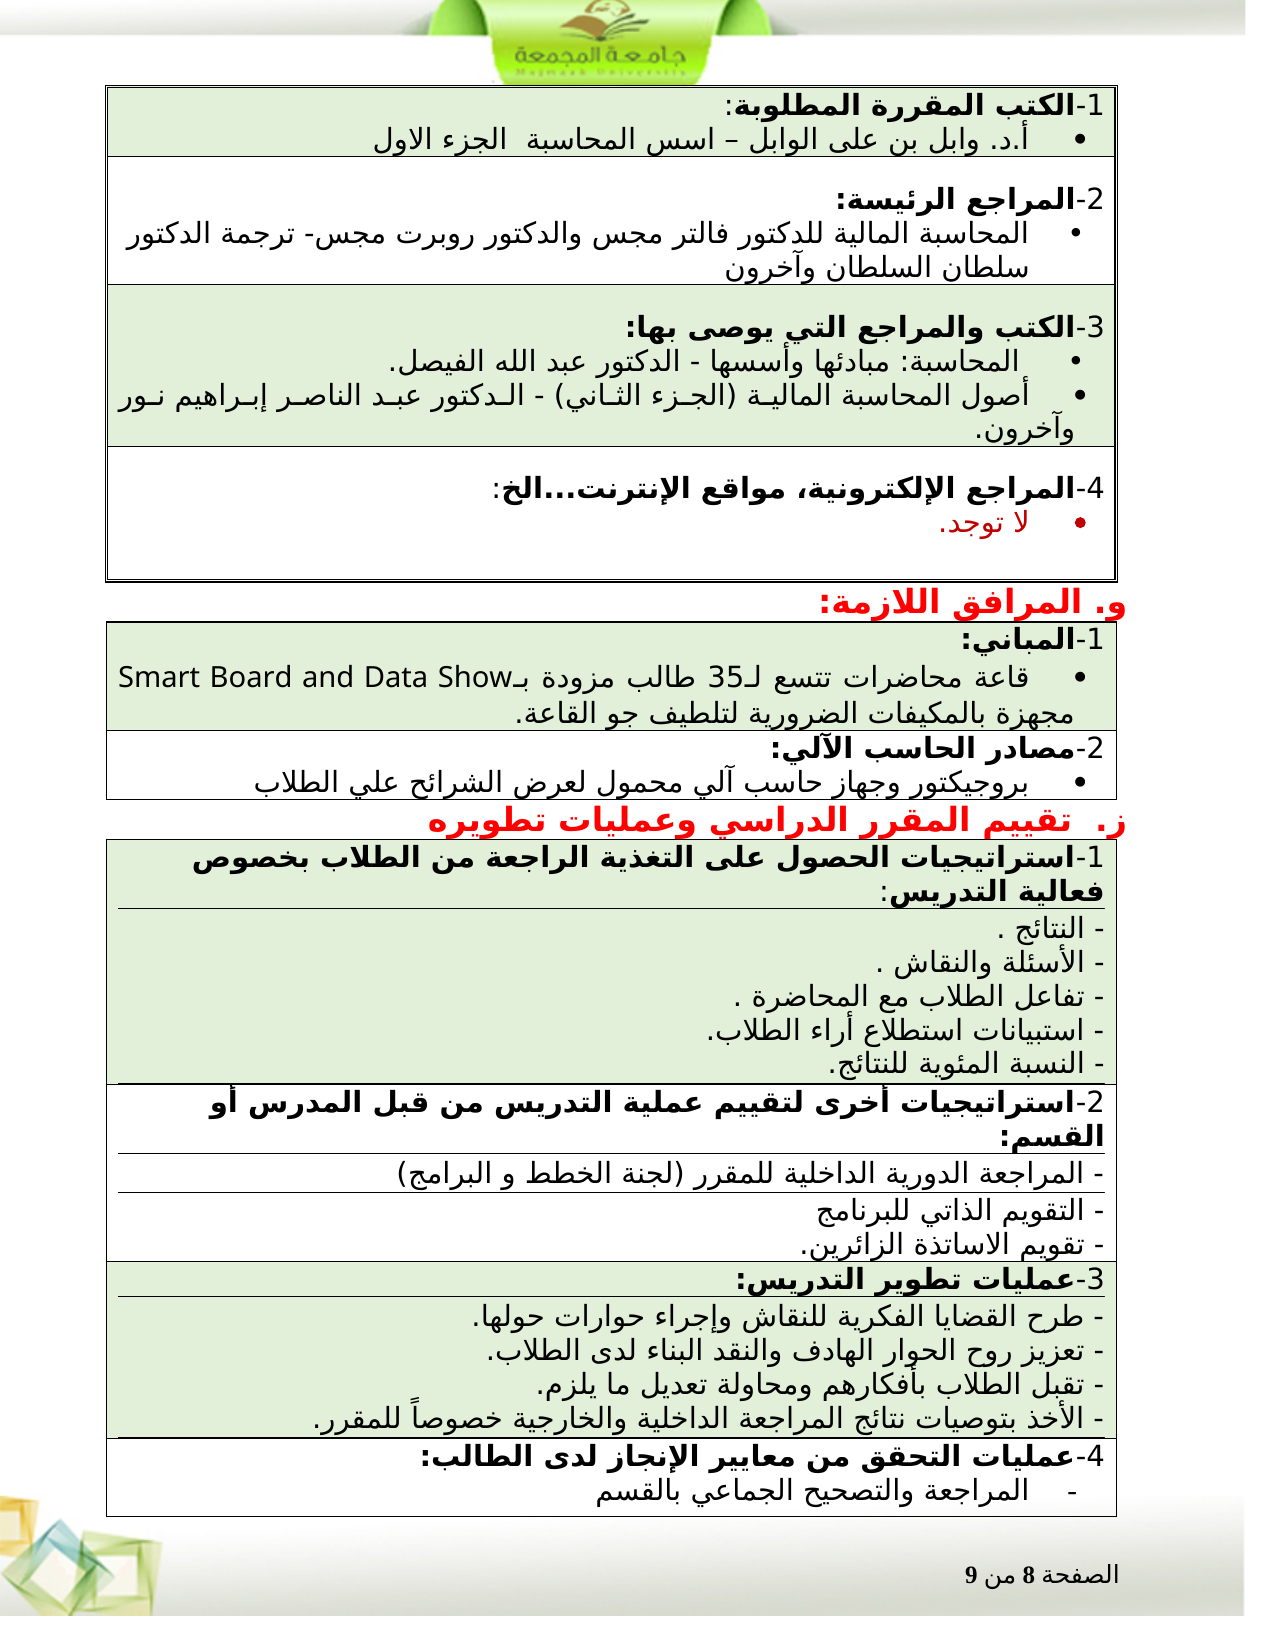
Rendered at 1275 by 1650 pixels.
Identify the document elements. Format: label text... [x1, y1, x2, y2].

table_cell 2-استراتيجيات أخرى لتقييم عملية التدريس من قبل المدرس أو القسم: - المراجعة الدورية الداخلية للمقرر (لجنة الخطط و البرامج) - التقويم الذاتي للبرنامج - تقويم الاساتذة الزائرين. [107, 1085, 1116, 1261]
table_cell 3-الكتب والمراجع التي يوصى بها: المحاسبة: مبادئها وأسسها - الدكتور عبد الله الفيصل. أصول المحاسبة المالية (الجزء الثاني) - الدكتور عبد الناصر إبراهيم نور وآخرون. [108, 285, 1114, 446]
table_cell 2-المراجع الرئيسة: المحاسبة المالية للدكتور فالتر مجس والدكتور روبرت مجس- ترجمة الدكتور سلطان السلطان وآخرون [108, 157, 1114, 284]
table_cell 4-المراجع الإلكترونية، مواقع الإنترنت...الخ: لا توجد. [108, 447, 1114, 579]
text ز. تقييم المقرر الدراسي وعمليات تطويره [118, 800, 1127, 839]
table_cell 3-عمليات تطوير التدريس: - طرح القضايا الفكرية للنقاش وإجراء حوارات حولها. - تعزيز روح الحوار الهادف والنقد البناء لدى الطلاب. - تقبل الطلاب بأفكارهم ومحاولة تعديل ما يلزم. - الأخذ بتوصيات نتائج المراجعة الداخلية والخارجية خصوصاً للمقرر. [107, 1262, 1116, 1438]
picture [0, 0, 1246, 1616]
table_header 1-الكتب المقررة المطلوبة: أ.د. وابل بن على الوابل – اسس المحاسبة الجزء الاول [108, 88, 1114, 156]
text و. المرافق اللازمة: [118, 582, 1127, 621]
table_header 1-استراتيجيات الحصول على التغذية الراجعة من الطلاب بخصوص فعالية التدريس: - النتائج . - الأسئلة والنقاش . - تفاعل الطلاب مع المحاضرة . - استبيانات استطلاع أراء الطلاب. - النسبة المئوية للنتائج. [107, 840, 1116, 1084]
table_cell 4-عمليات التحقق من معايير الإنجاز لدى الطالب: المراجعة والتصحيح الجماعي بالقسم [107, 1439, 1116, 1516]
table_header 1-المباني: قاعة محاضرات تتسع لـ35 طالب مزودة بـSmart Board and Data Show مجهزة بالمكيفات الضرورية لتلطيف جو القاعة. [107, 623, 1116, 730]
table_cell 2-مصادر الحاسب الآلي: بروجيكتور وجهاز حاسب آلي محمول لعرض الشرائح علي الطلاب [107, 731, 1116, 799]
